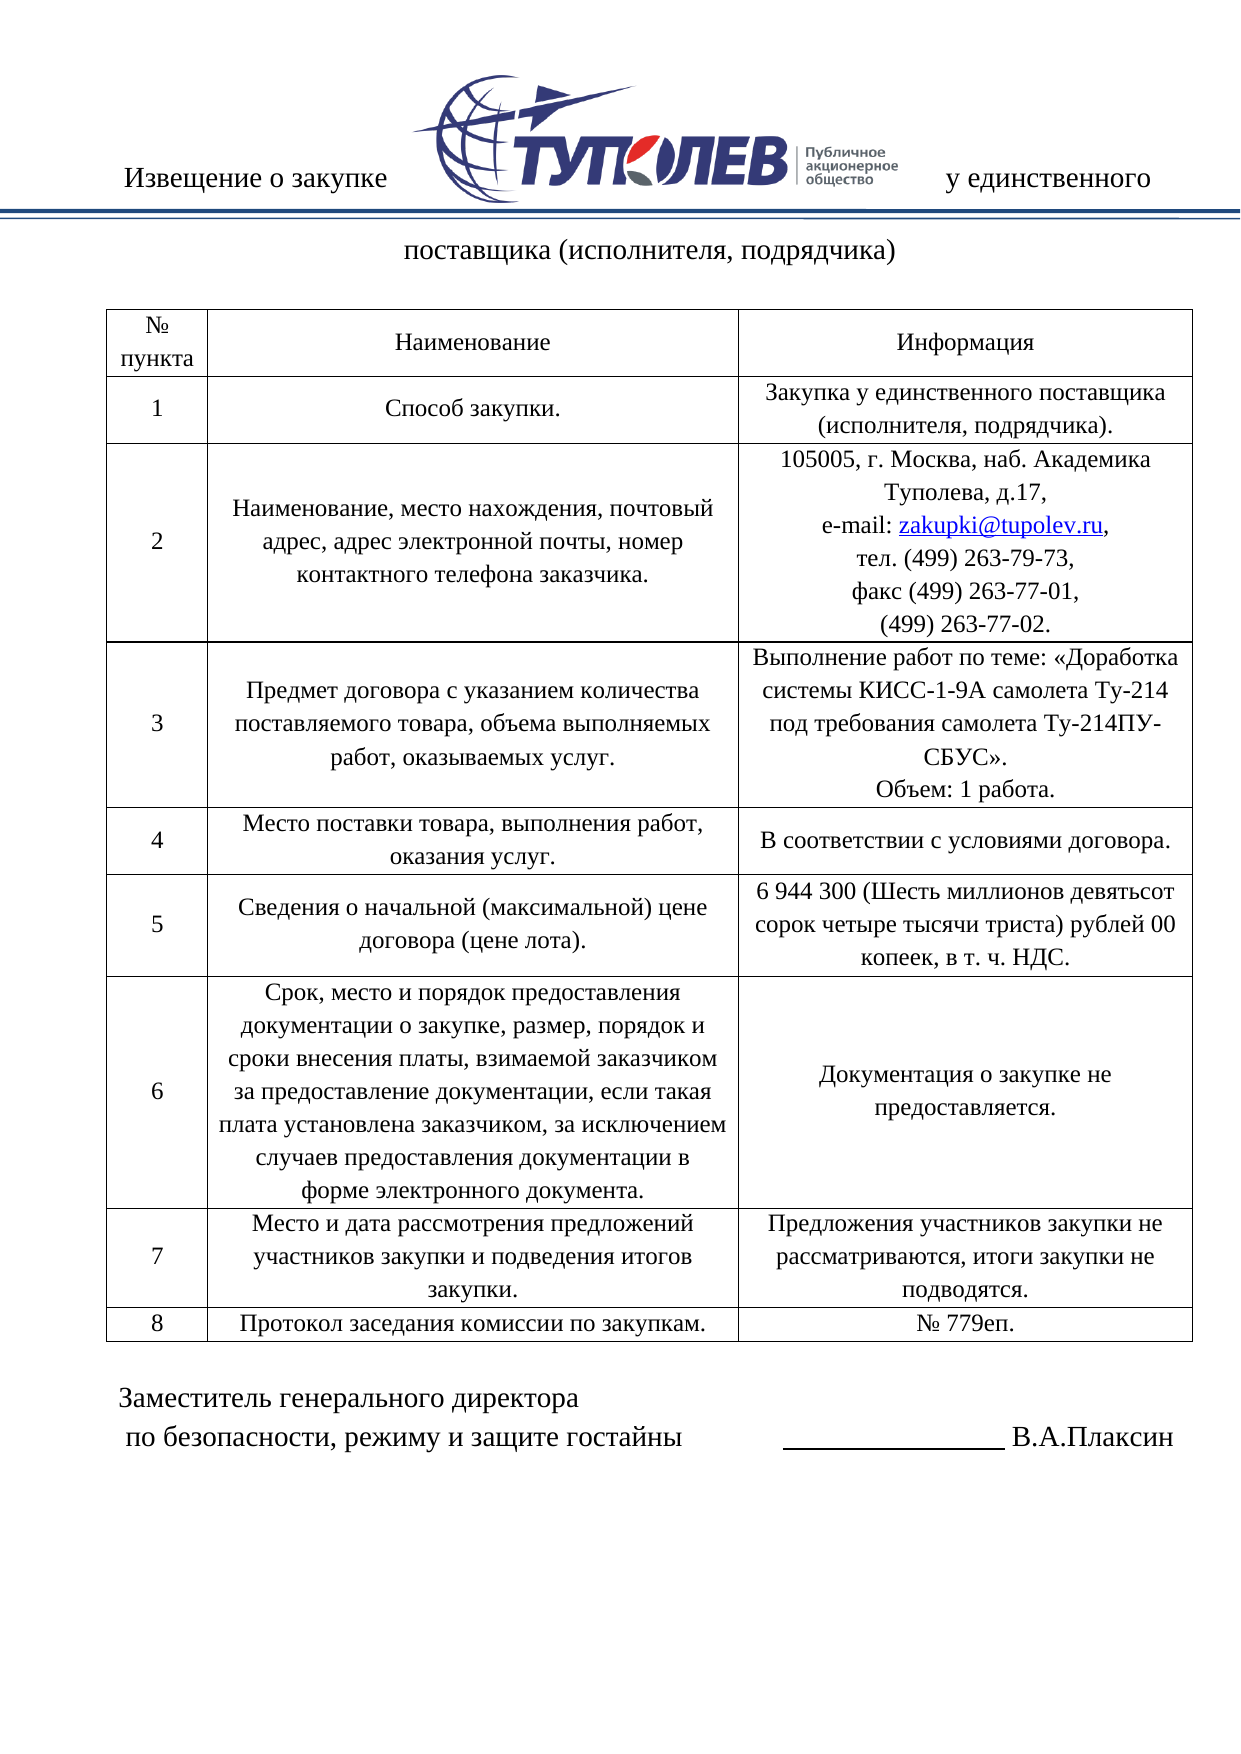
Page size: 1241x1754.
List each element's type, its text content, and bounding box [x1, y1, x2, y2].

table_cell Срок, место и порядок предоставления документации о закупке, размер, порядок и сроки внесения платы, взимаемой заказчиком за предоставление документации, если такая плата установлена заказчиком, за исключением случаев предоставления документации в форме электронного документа. [208, 977, 738, 1207]
table_cell Документация о закупке не предоставляется. [739, 977, 1192, 1207]
table_cell 105005, г. Москва, наб. Академика Туполева, д.17, e-mail: zakupki@tupolev.ru, тел. (499) 263-79-73, факс (499) 263-77-01, (499) 263-77-02. [739, 444, 1192, 641]
table_cell Предмет договора с указанием количества поставляемого товара, объема выполняемых работ, оказываемых услуг. [208, 643, 738, 807]
table_cell Место поставки товара, выполнения работ, оказания услуг. [208, 808, 738, 874]
table_cell 7 [107, 1209, 207, 1307]
table_cell Сведения о начальной (максимальной) цене договора (цене лота). [208, 875, 738, 976]
table_cell 6 [107, 977, 207, 1207]
table_cell 1 [107, 377, 207, 443]
table_cell 4 [107, 808, 207, 874]
table_cell Место и дата рассмотрения предложений участников закупки и подведения итогов закупки. [208, 1209, 738, 1307]
table_cell Закупка у единственного поставщика (исполнителя, подрядчика). [739, 377, 1192, 443]
text Извещение о закупке у единственного поставщика (исполнителя, подрядчика) [118, 160, 1181, 266]
table_cell В соответствии с условиями договора. [739, 808, 1192, 874]
table_cell Протокол заседания комиссии по закупкам. [208, 1308, 738, 1341]
table_header Информация [739, 310, 1192, 376]
table_cell № 779еп. [739, 1308, 1192, 1341]
table_cell 6 944 300 (Шесть миллионов девятьсот сорок четыре тысячи триста) рублей 00 копеек, в т. ч. НДС. [739, 875, 1192, 976]
picture [411, 75, 898, 160]
table_cell Наименование, место нахождения, почтовый адрес, адрес электронной почты, номер контактного телефона заказчика. [208, 444, 738, 641]
table_header № пункта [107, 310, 207, 376]
table_header Наименование [208, 310, 738, 376]
text Заместитель генерального директора [118, 1380, 1181, 1414]
table_cell 8 [107, 1308, 207, 1341]
text по безопасности, режиму и защите гостайны В.А.Плаксин [118, 1419, 1181, 1452]
table_cell 2 [107, 444, 207, 641]
table_cell 5 [107, 875, 207, 976]
table_cell Способ закупки. [208, 377, 738, 443]
table_cell Выполнение работ по теме: «Доработка системы КИСС-1-9А самолета Ту-214 под требования самолета Ту-214ПУ-СБУС». Объем: 1 работа. [739, 643, 1192, 807]
table_cell 3 [107, 643, 207, 807]
table_cell Предложения участников закупки не рассматриваются, итоги закупки не подводятся. [739, 1209, 1192, 1307]
